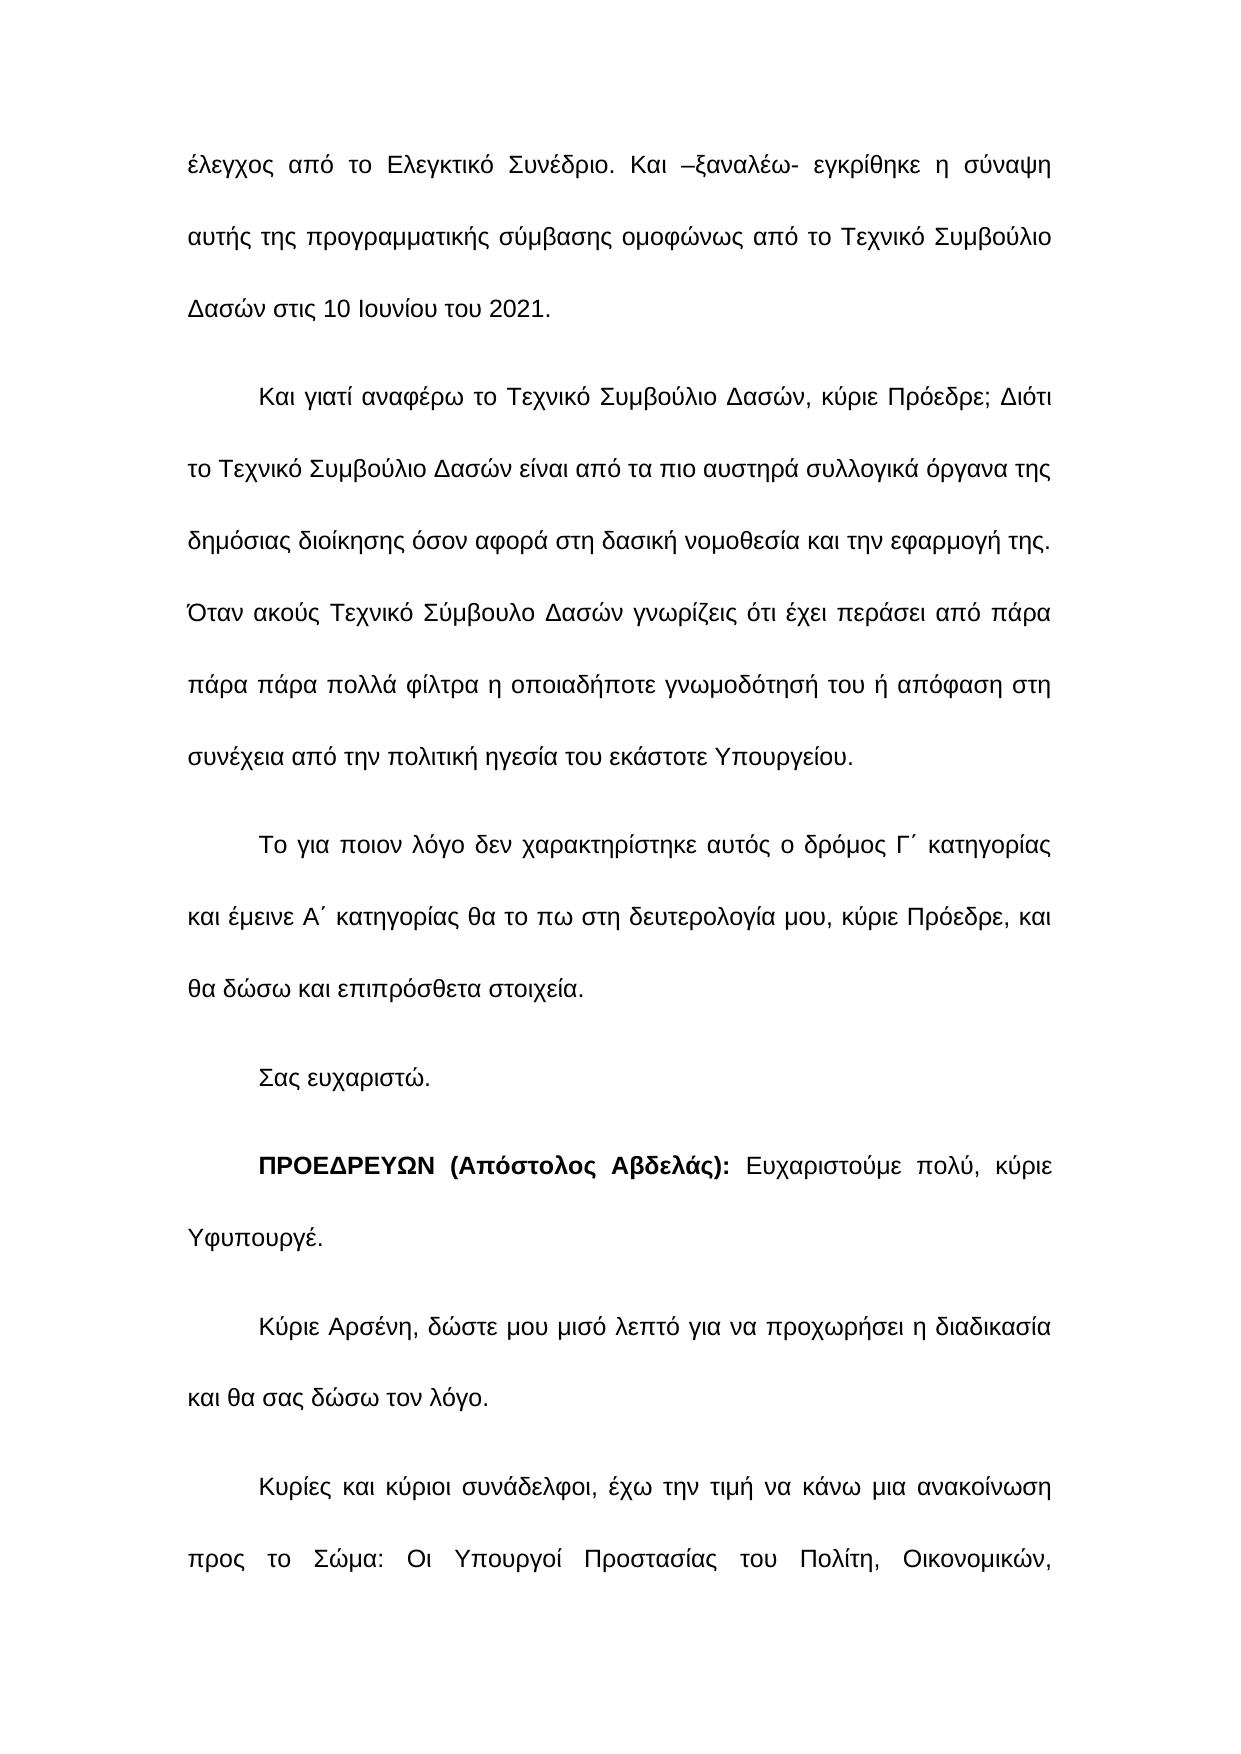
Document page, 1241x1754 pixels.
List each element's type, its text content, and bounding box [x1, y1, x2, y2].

text Κύριε Αρσένη, δώστε μου μισό λεπτό για να προχωρήσει η διαδικασία και θα σας δώσω τον λόγο. [187, 1311, 1053, 1412]
text Σας ευχαριστώ. [187, 1062, 1053, 1091]
text Το για ποιον λόγο δεν χαρακτηρίστηκε αυτός ο δρόμος Γ΄ κατηγορίας και έμεινε Α΄ κατηγορίας θα το πω στη δευτερολογία μου, κύριε Πρόεδρε, και θα δώσω και επιπρόσθετα στοιχεία. [187, 830, 1053, 1003]
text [187, 1472, 1053, 1572]
text ΠΡΟΕΔΡΕΥΩΝ (Απόστολος Αβδελάς): Ευχαριστούμε πολύ, κύριε Υφυπουργέ. [187, 1151, 1053, 1252]
text Και γιατί αναφέρω το Τεχνικό Συμβούλιο Δασών, κύριε Πρόεδρε; Διότι το Τεχνικό Συμβούλιο Δασών είναι από τα πιο αυστηρά συλλογικά όργανα της δημόσιας διοίκησης όσον αφορά στη δασική νομοθεσία και την εφαρμογή της. Όταν ακούς Τεχνικό Σύμβουλο Δασών γνωρίζεις ότι έχει περάσει από πάρα πάρα πάρα πολλά φίλτρα η οποιαδήποτε γνωμοδότησή του ή απόφαση στη συνέχεια από την πολιτική ηγεσία του εκάστοτε Υπουργείου. [187, 382, 1053, 770]
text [187, 150, 1053, 322]
